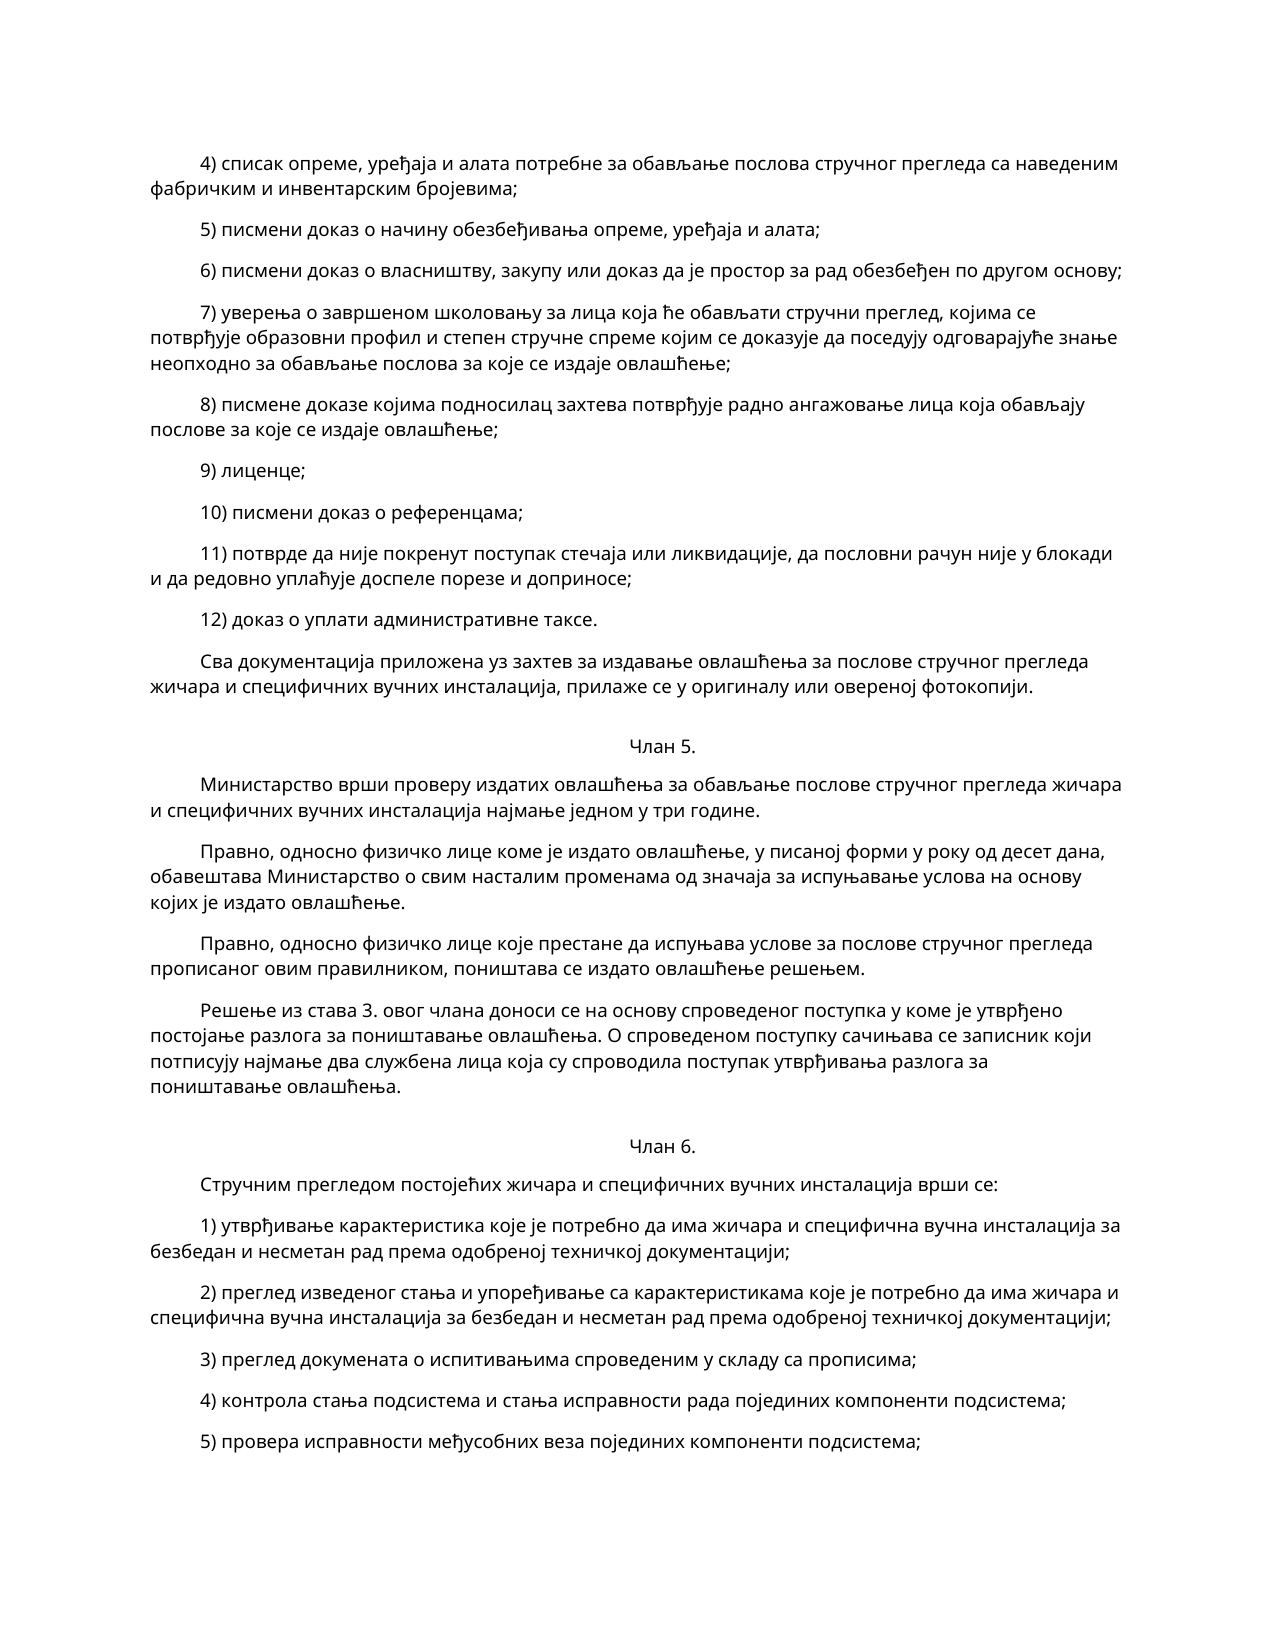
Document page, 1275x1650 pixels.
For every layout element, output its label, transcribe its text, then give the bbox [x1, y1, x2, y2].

text Сва документација приложена уз захтев за издавање овлашћења за послове стручног прегледа жичара и специфичних вучних инсталација, прилаже се у оригиналу или овереној фотокопији. [150, 648, 1125, 699]
text 4) списак опреме, уређаја и алата потребне за обављање послова стручног прегледа са наведеним фабричким и инвентарским бројевима; [150, 150, 1125, 201]
text 5) провера исправности међусобних веза појединих компоненти подсистема; [150, 1428, 1125, 1454]
text 3) преглед докумената о испитивањима спроведеним у складу са прописима; [150, 1346, 1125, 1371]
text 10) писмени доказ о референцама; [150, 499, 1125, 524]
text 6) писмени доказ о власништву, закупу или доказ да је простор за рад обезбеђен по другом основу; [150, 258, 1125, 283]
text Министарство врши проверу издатих овлашћења за обављање послове стручног прегледа жичара и специфичних вучних инсталација најмање једном у три године. [150, 771, 1125, 822]
text 7) уверења о завршеном школовању за лица која ће обављати стручни преглед, којима се потврђује образовни профил и степен стручне спреме којим се доказује да поседују одговарајуће знање неопходно за обављање послова за које се издаје овлашћење; [150, 299, 1125, 376]
text Правно, односно физичко лице коме је издато овлашћење, у писаној форми у року од десет дана, обавештава Министарство о свим насталим променама од значаја за испуњавање услова на основу којих је издато овлашћење. [150, 838, 1125, 914]
text Решење из става 3. овог члана доноси се на основу спроведеног поступка у коме је утврђено постојање разлога за поништавање овлашћења. О спроведеном поступку сачињава се записник који потписују најмање два службена лица која су спроводила поступак утврђивања разлога за поништавање овлашћења. [150, 997, 1125, 1099]
text Стручним прегледом постојећих жичара и специфичних вучних инсталација врши се: [150, 1171, 1125, 1197]
text Члан 5. [150, 733, 1125, 759]
text 12) доказ о уплати административне таксе. [150, 607, 1125, 632]
text 11) потврде да није покренут поступак стечаја или ликвидације, да пословни рачун није у блокади и да редовно уплаћује доспеле порезе и доприносе; [150, 540, 1125, 591]
text 9) лиценце; [150, 458, 1125, 483]
text 5) писмени доказ о начину обезбеђивања опреме, уређаја и алата; [150, 217, 1125, 242]
text 4) контрола стања подсистема и стања исправности рада појединих компоненти подсистема; [150, 1387, 1125, 1412]
text Правно, односно физичко лице које престане да испуњава услове за послове стручног прегледа прописаног овим правилником, поништава се издато овлашћење решењем. [150, 930, 1125, 981]
text 8) писмене доказе којима подносилац захтева потврђује радно ангажовање лица која обављају послове за које се издаје овлашћење; [150, 391, 1125, 442]
text Члан 6. [150, 1133, 1125, 1159]
